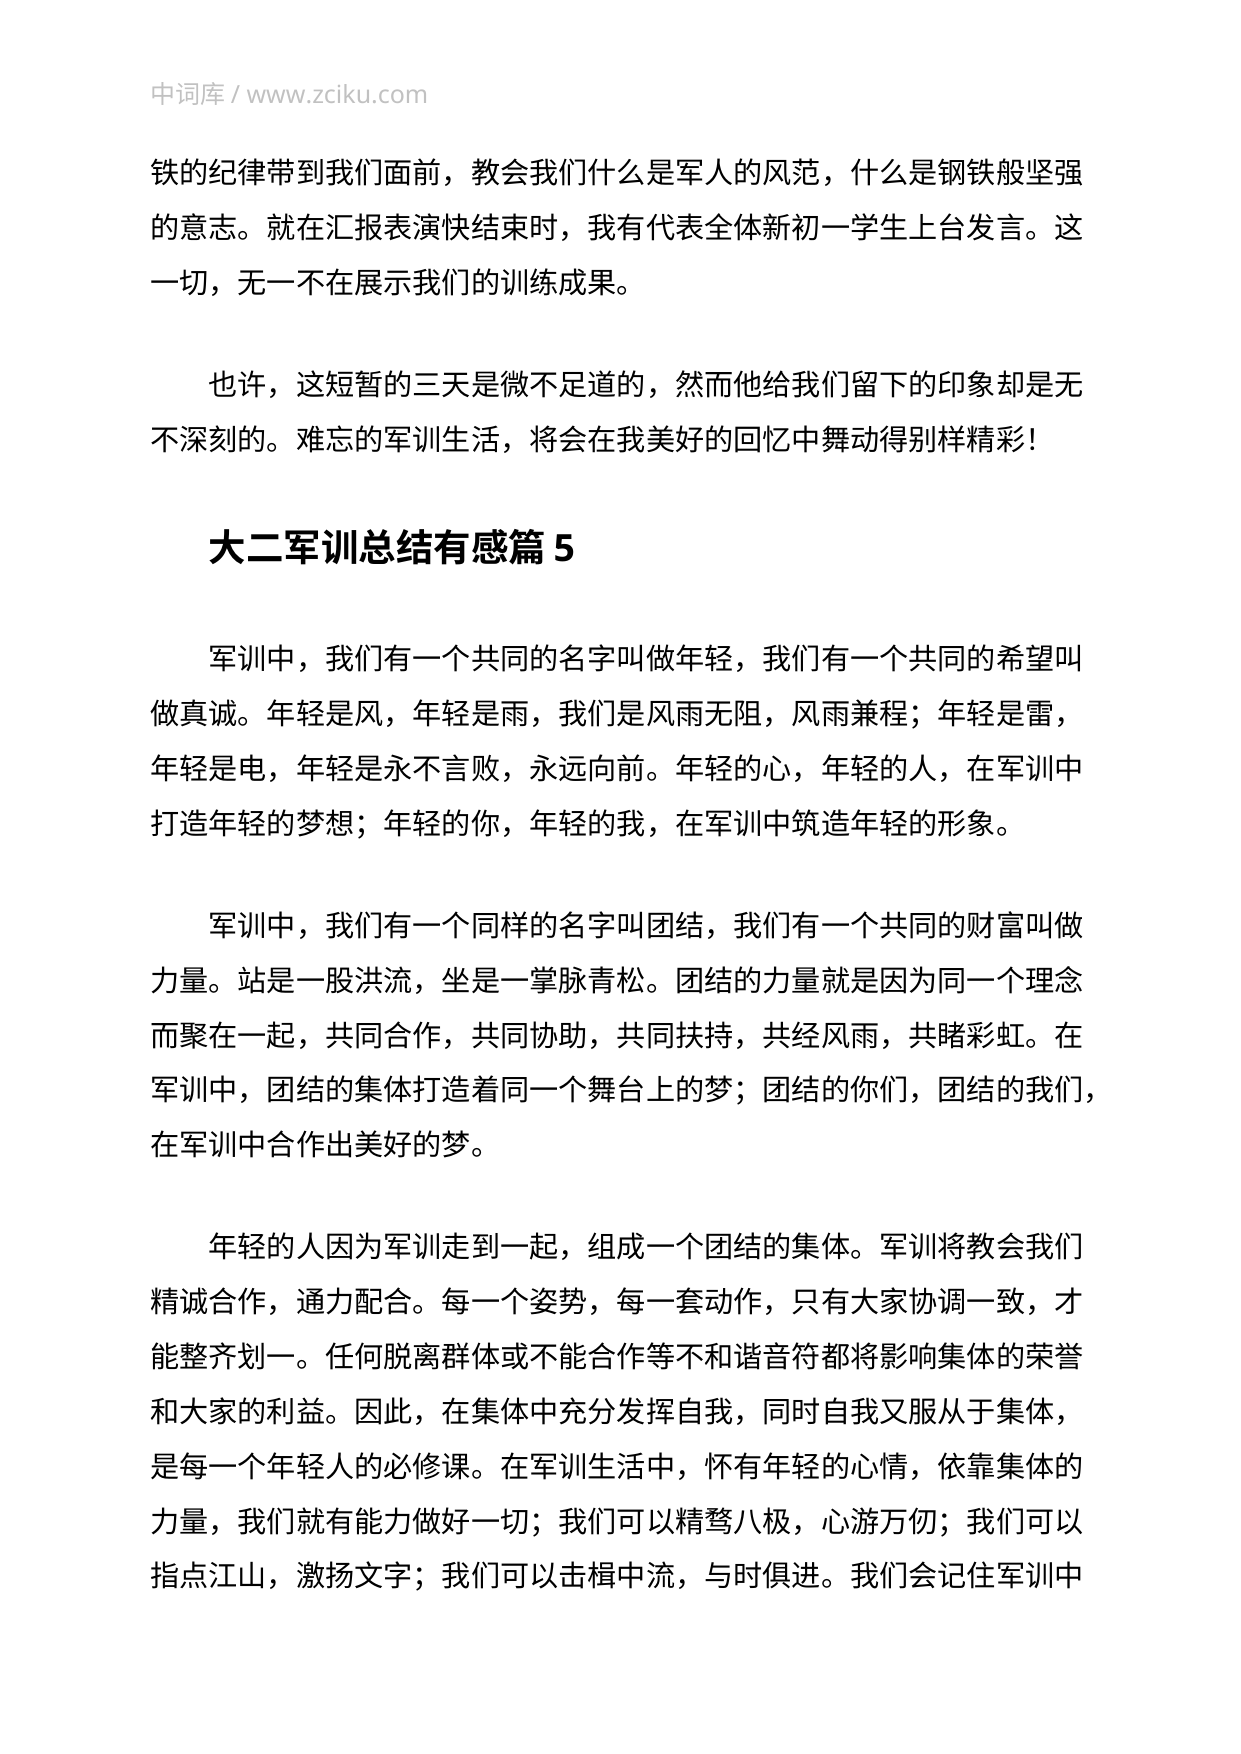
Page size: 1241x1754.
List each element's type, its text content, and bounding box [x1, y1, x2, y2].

text 军训中，我们有一个同样的名字叫团结，我们有一个共同的财富叫做力量。站是一股洪流，坐是一掌脉青松。团结的力量就是因为同一个理念而聚在一起，共同合作，共同协助，共同扶持，共经风雨，共睹彩虹。在军训中，团结的集体打造着同一个舞台上的梦；团结的你们，团结的我们，在军训中合作出美好的梦。 [150, 902, 1090, 1164]
text 也许，这短暂的三天是微不足道的，然而他给我们留下的印象却是无不深刻的。难忘的军训生活，将会在我美好的回忆中舞动得别样精彩！ [150, 362, 1090, 459]
text 大二军训总结有感篇5 [150, 518, 1090, 573]
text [150, 150, 1090, 302]
text 军训中，我们有一个共同的名字叫做年轻，我们有一个共同的希望叫做真诚。年轻是风，年轻是雨，我们是风雨无阻，风雨兼程；年轻是雷，年轻是电，年轻是永不言败，永远向前。年轻的心，年轻的人，在军训中打造年轻的梦想；年轻的你，年轻的我，在军训中筑造年轻的形象。 [150, 636, 1090, 843]
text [150, 1224, 1090, 1595]
